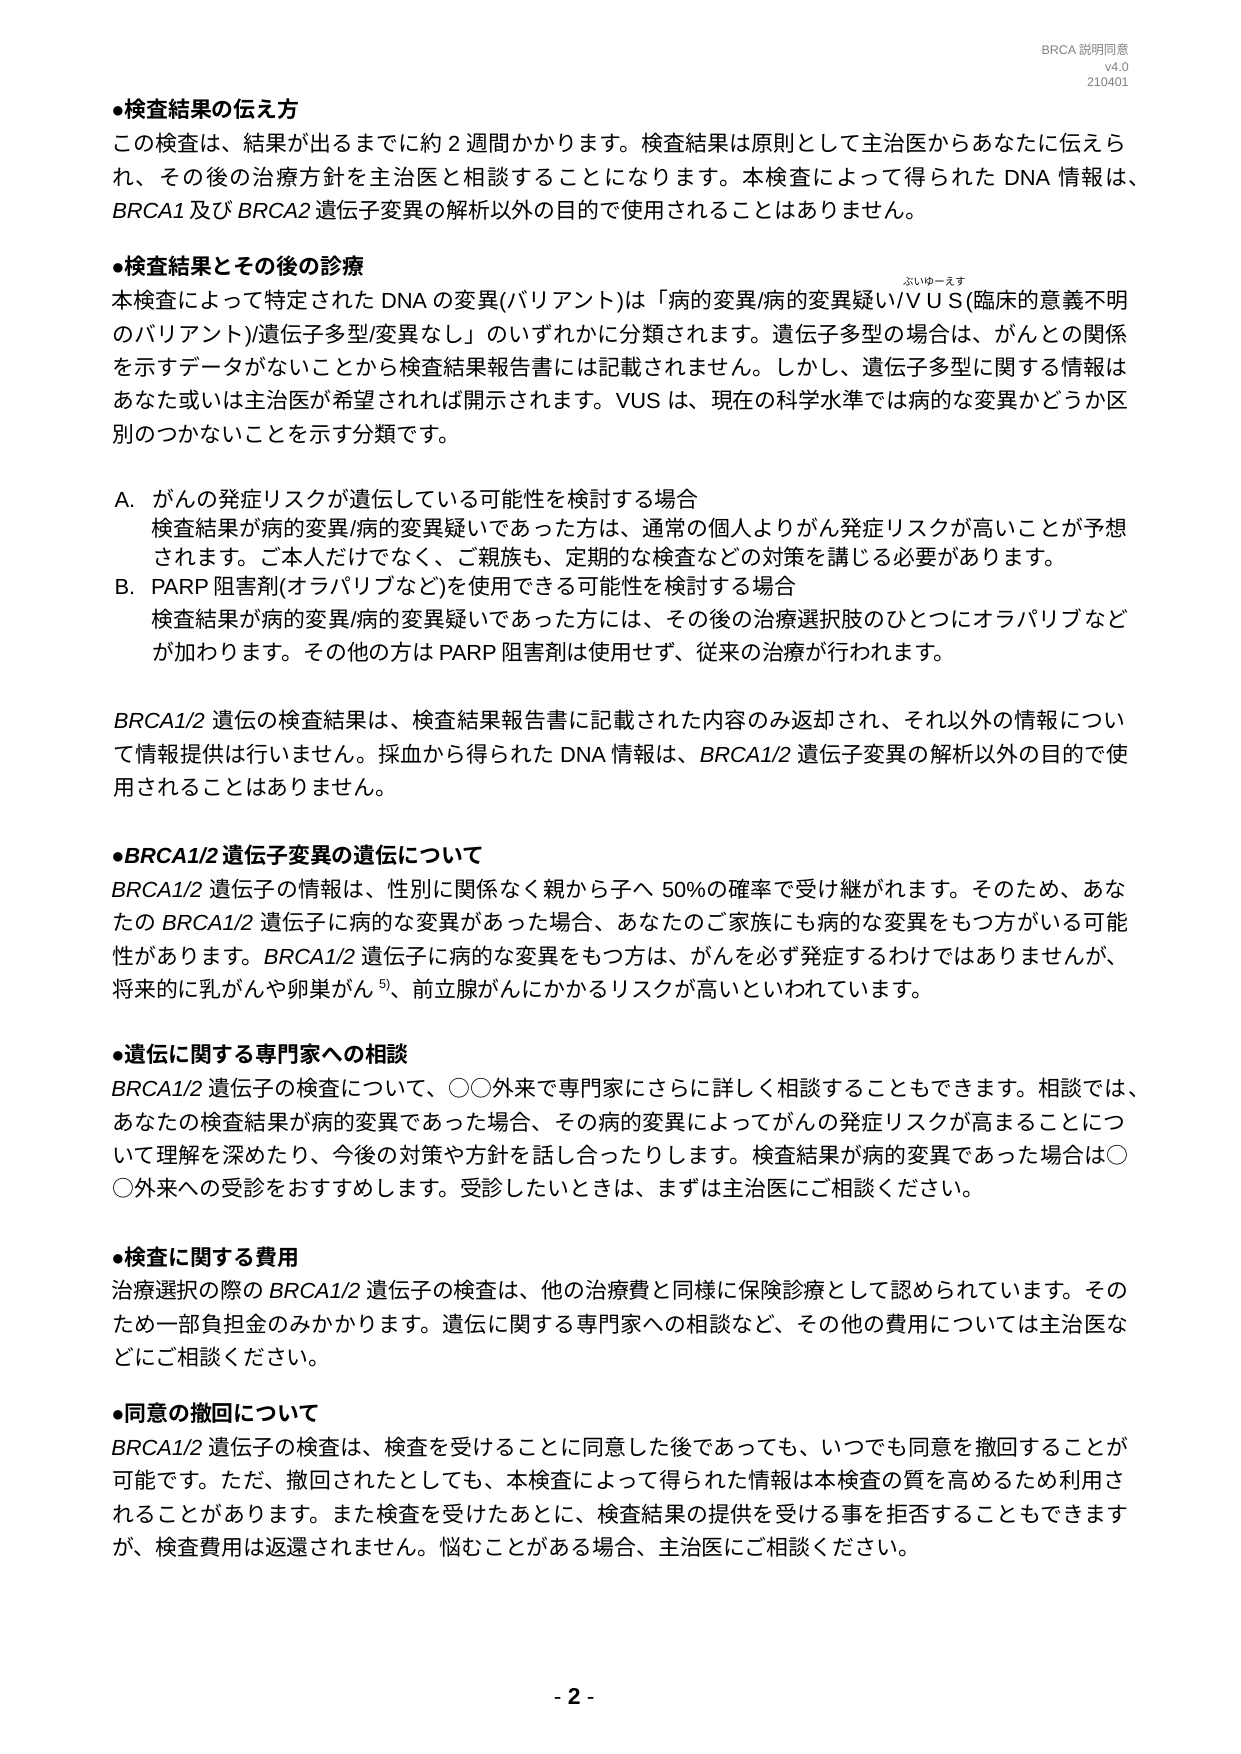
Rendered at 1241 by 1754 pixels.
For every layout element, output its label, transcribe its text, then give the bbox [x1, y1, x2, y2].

text 本検査によって特定された DNA の変異(バリアント)は「病的変異/病的変異疑い/(臨床的意義不明のバリアント)/遺伝子多型/変異なし」のいずれかに分類されます。遺伝子多型の場合は、がんとの関係を示すデータがないことから検査結果報告書には記載されません。しかし、遺伝子多型に関する情報はあなた或いは主治医が希望されれば開示されます。VUS は、現在の科学水準では病的な変異かどうか区別のつかないことを示す分類です。 [111, 282, 1128, 449]
subtitle ●検査結果の伝え方 [111, 91, 1128, 124]
list 検査結果が病的変異/病的変異疑いであった方は、通常の個人よりがん発症リスクが高いことが予想されます。ご本人だけでなく、ご親族も、定期的な検査などの対策を講じる必要があります。 [151, 513, 1128, 571]
text BRCA1/2 遺伝子の検査は、検査を受けることに同意した後であっても、いつでも同意を撤回することが可能です。ただ、撤回されたとしても、本検査によって得られた情報は本検査の質を高めるため利用されることがあります。また検査を受けたあとに、検査結果の提供を受ける事を拒否することもできますが、検査費用は返還されません。悩むことがある場合、主治医にご相談ください。 [111, 1429, 1128, 1562]
subtitle ●遺伝に関する専門家への相談 [111, 1036, 1128, 1069]
text BRCA1/2 遺伝の検査結果は、検査結果報告書に記載された内容のみ返却され、それ以外の情報について情報提供は行いません。採血から得られた DNA 情報は、BRCA1/2 遺伝子変異の解析以外の目的で使用されることはありません。 [113, 702, 1128, 802]
text ●検査結果とその後の診療 [111, 248, 1128, 281]
list B. PARP阻害剤(オラパリブなど)を使用できる可能性を検討する場合 [114, 571, 1128, 600]
text BRCA1/2 遺伝子の検査について、○○外来で専門家にさらに詳しく相談することもできます。相談では、あなたの検査結果が病的変異であった場合、その病的変異によってがんの発症リスクが高まることについて理解を深めたり、今後の対策や方針を話し合ったりします。検査結果が病的変異であった場合は○○外来への受診をおすすめします。受診したいときは、まずは主治医にご相談ください。 [111, 1070, 1128, 1203]
subtitle ●同意の撤回について [111, 1395, 1128, 1428]
list A. がんの発症リスクが遺伝している可能性を検討する場合 [114, 484, 1128, 513]
text BRCA1/2 遺伝子の情報は、性別に関係なく親から子へ 50%の確率で受け継がれます。そのため、あなたの BRCA1/2 遺伝子に病的な変異があった場合、あなたのご家族にも病的な変異をもつ方がいる可能性があります。BRCA1/2 遺伝子に病的な変異をもつ方は、がんを必ず発症するわけではありませんが、将来的に乳がんや卵巣がん5)、前立腺がんにかかるリスクが高いといわれています。 [111, 871, 1128, 1004]
text 検査結果が病的変異/病的変異疑いであった方には、その後の治療選択肢のひとつにオラパリブなどが加わります。その他の方はPARP阻害剤は使用せず、従来の治療が行われます。 [151, 600, 1128, 667]
subtitle ●BRCA1/2遺伝子変異の遺伝について [111, 837, 1128, 870]
text この検査は、結果が出るまでに約2 週間かかります。検査結果は原則として主治医からあなたに伝えられ、その後の治療方針を主治医と相談することになります。本検査によって得られたDNA 情報は、BRCA1及びBRCA2遺伝子変異の解析以外の目的で使用されることはありません。 [111, 125, 1128, 225]
text 治療選択の際の BRCA1/2 遺伝子の検査は、他の治療費と同様に保険診療として認められています。そのため一部負担金のみかかります。遺伝に関する専門家への相談など、その他の費用については主治医などにご相談ください。 [111, 1272, 1128, 1372]
subtitle ●検査に関する費用 [111, 1238, 1128, 1272]
